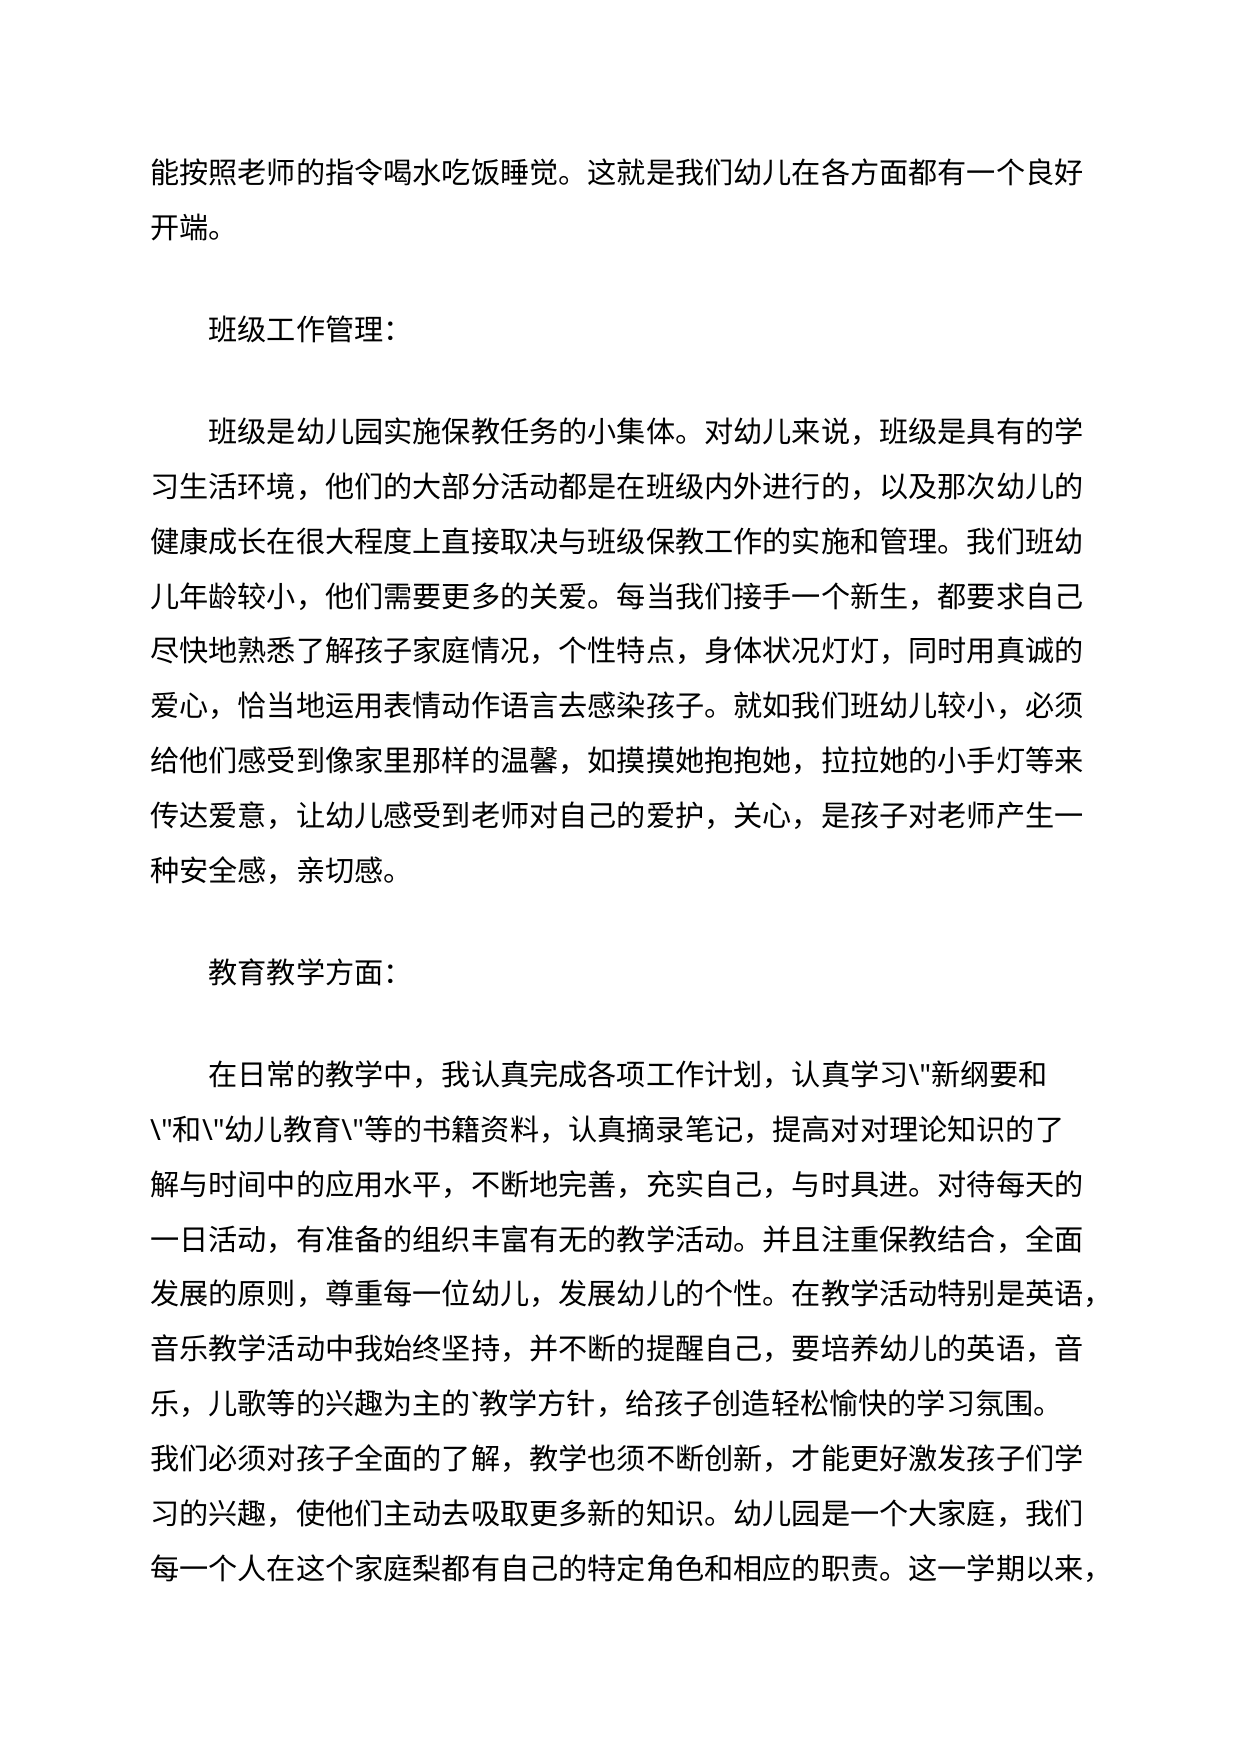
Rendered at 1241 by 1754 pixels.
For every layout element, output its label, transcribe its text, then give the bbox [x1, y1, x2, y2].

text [150, 1051, 1090, 1588]
text 班级是幼儿园实施保教任务的小集体。对幼儿来说，班级是具有的学习生活环境，他们的大部分活动都是在班级内外进行的，以及那次幼儿的健康成长在很大程度上直接取决与班级保教工作的实施和管理。我们班幼儿年龄较小，他们需要更多的关爱。每当我们接手一个新生，都要求自己尽快地熟悉了解孩子家庭情况，个性特点，身体状况灯灯，同时用真诚的爱心，恰当地运用表情动作语言去感染孩子。就如我们班幼儿较小，必须给他们感受到像家里那样的温馨，如摸摸她抱抱她，拉拉她的小手灯等来传达爱意，让幼儿感受到老师对自己的爱护，关心，是孩子对老师产生一种安全感，亲切感。 [150, 408, 1090, 890]
text 教育教学方面： [150, 949, 1090, 992]
text 班级工作管理： [150, 307, 1090, 349]
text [150, 150, 1090, 247]
